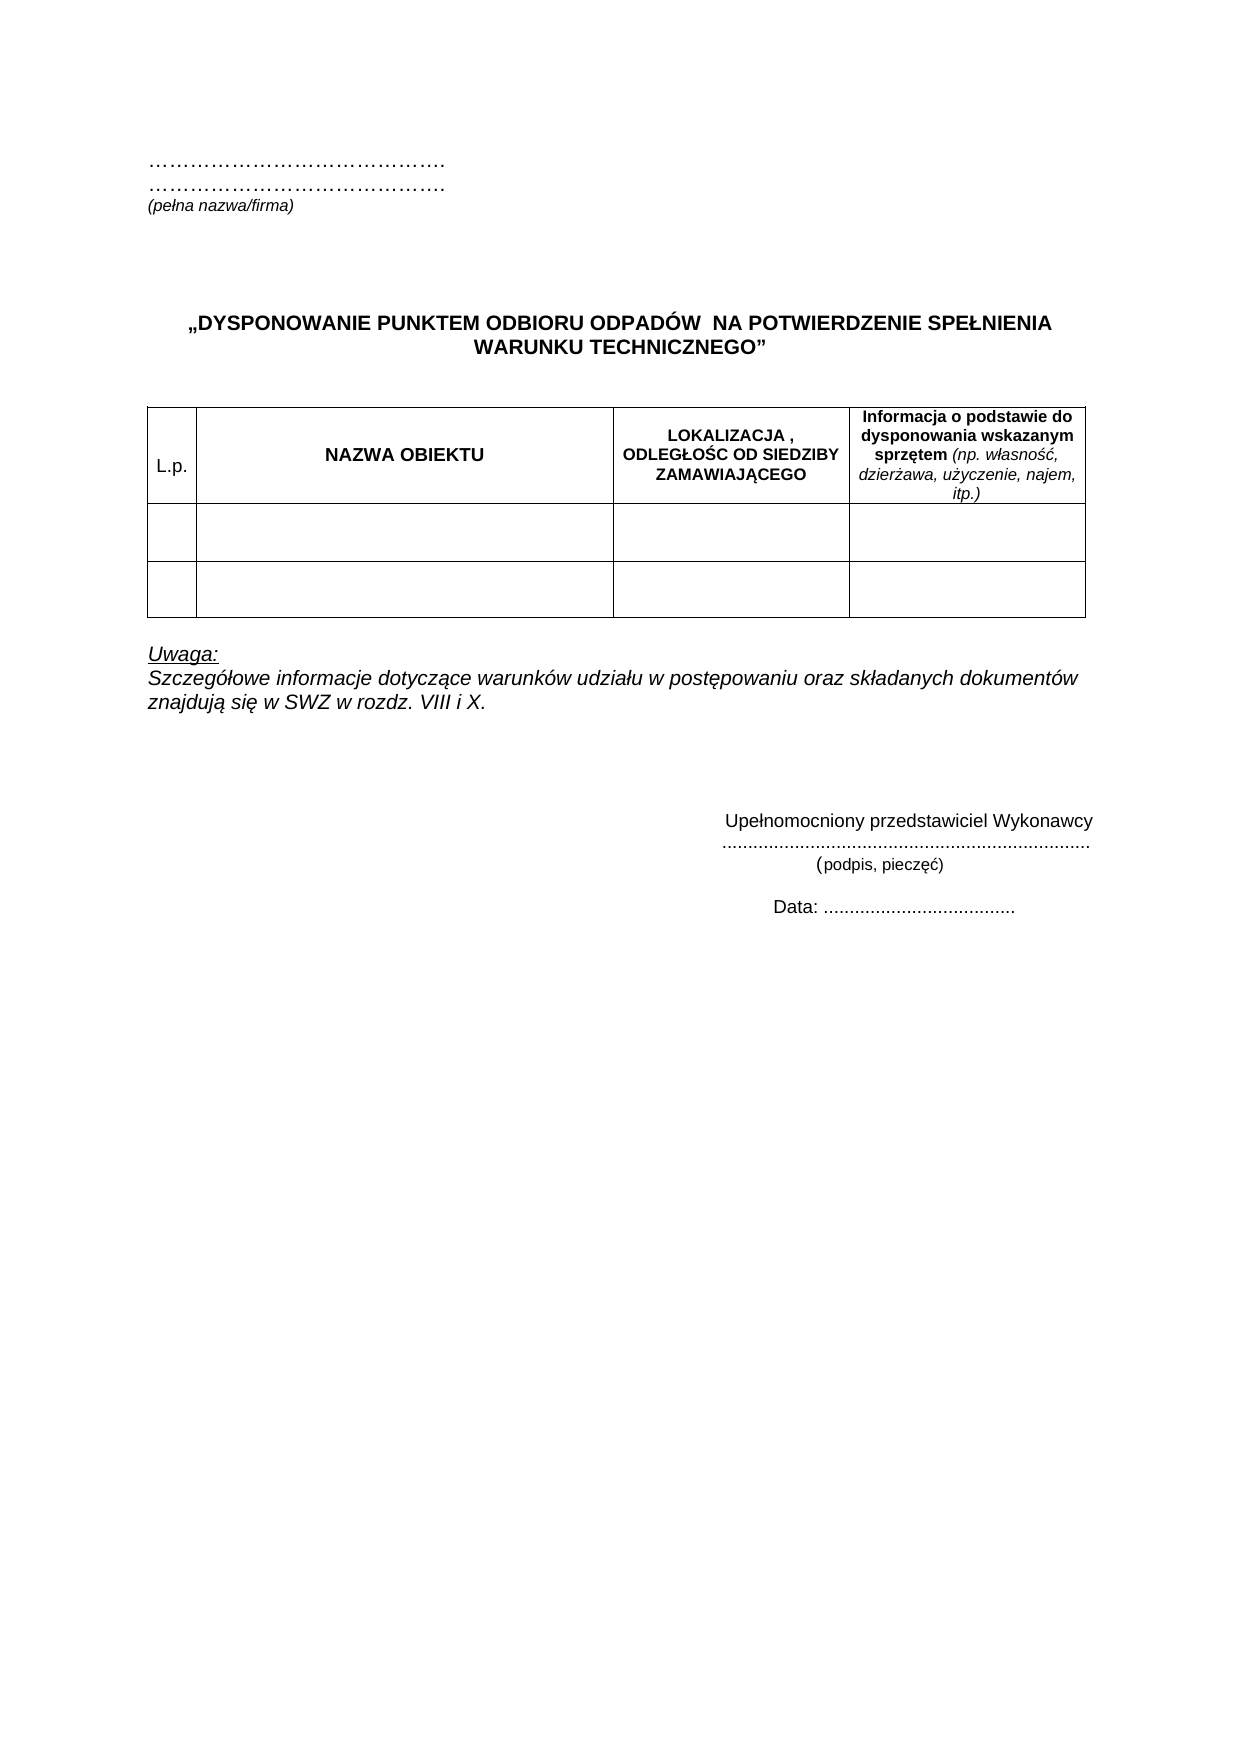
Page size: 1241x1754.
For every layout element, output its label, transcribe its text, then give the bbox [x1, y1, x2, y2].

table_cell [850, 504, 1085, 561]
text (podpis, pieczęć) [148, 853, 1093, 874]
table_cell [197, 504, 613, 561]
table_cell [614, 504, 849, 561]
table_cell [148, 562, 196, 617]
text ....................................................................... [148, 831, 1093, 853]
text „DYSPONOWANIE PUNKTEM ODBIORU ODPADÓW NA POTWIERDZENIE SPEŁNIENIA WARUNKU TECHNICZNEGO” [148, 311, 1093, 358]
text Upełnomocniony przedstawiciel Wykonawcy [148, 809, 1093, 831]
text Uwaga: [148, 642, 1093, 666]
table_cell [148, 504, 196, 561]
table_cell [197, 562, 613, 617]
table_cell [850, 562, 1085, 617]
text (pełna nazwa/firma) [148, 196, 1093, 215]
table_cell [614, 562, 849, 617]
text ……………………………………. [148, 148, 1093, 172]
text Szczegółowe informacje dotyczące warunków udziału w postępowaniu oraz składanych dokumentów znajdują się w SWZ w rozdz. VIII i X. [148, 666, 1093, 714]
text ……………………………………. [148, 172, 1093, 196]
text Data: ..................................... [148, 896, 1093, 917]
table_header NAZWA OBIEKTU [197, 408, 613, 503]
table_header LOKALIZACJA , ODLEGŁOŚC OD SIEDZIBY ZAMAWIAJĄCEGO [614, 408, 849, 503]
table_header Informacja o podstawie do dysponowania wskazanym sprzętem (np. własność, dzierżawa, użyczenie, najem, itp.) [850, 408, 1085, 503]
table_header L.p. [148, 408, 196, 503]
